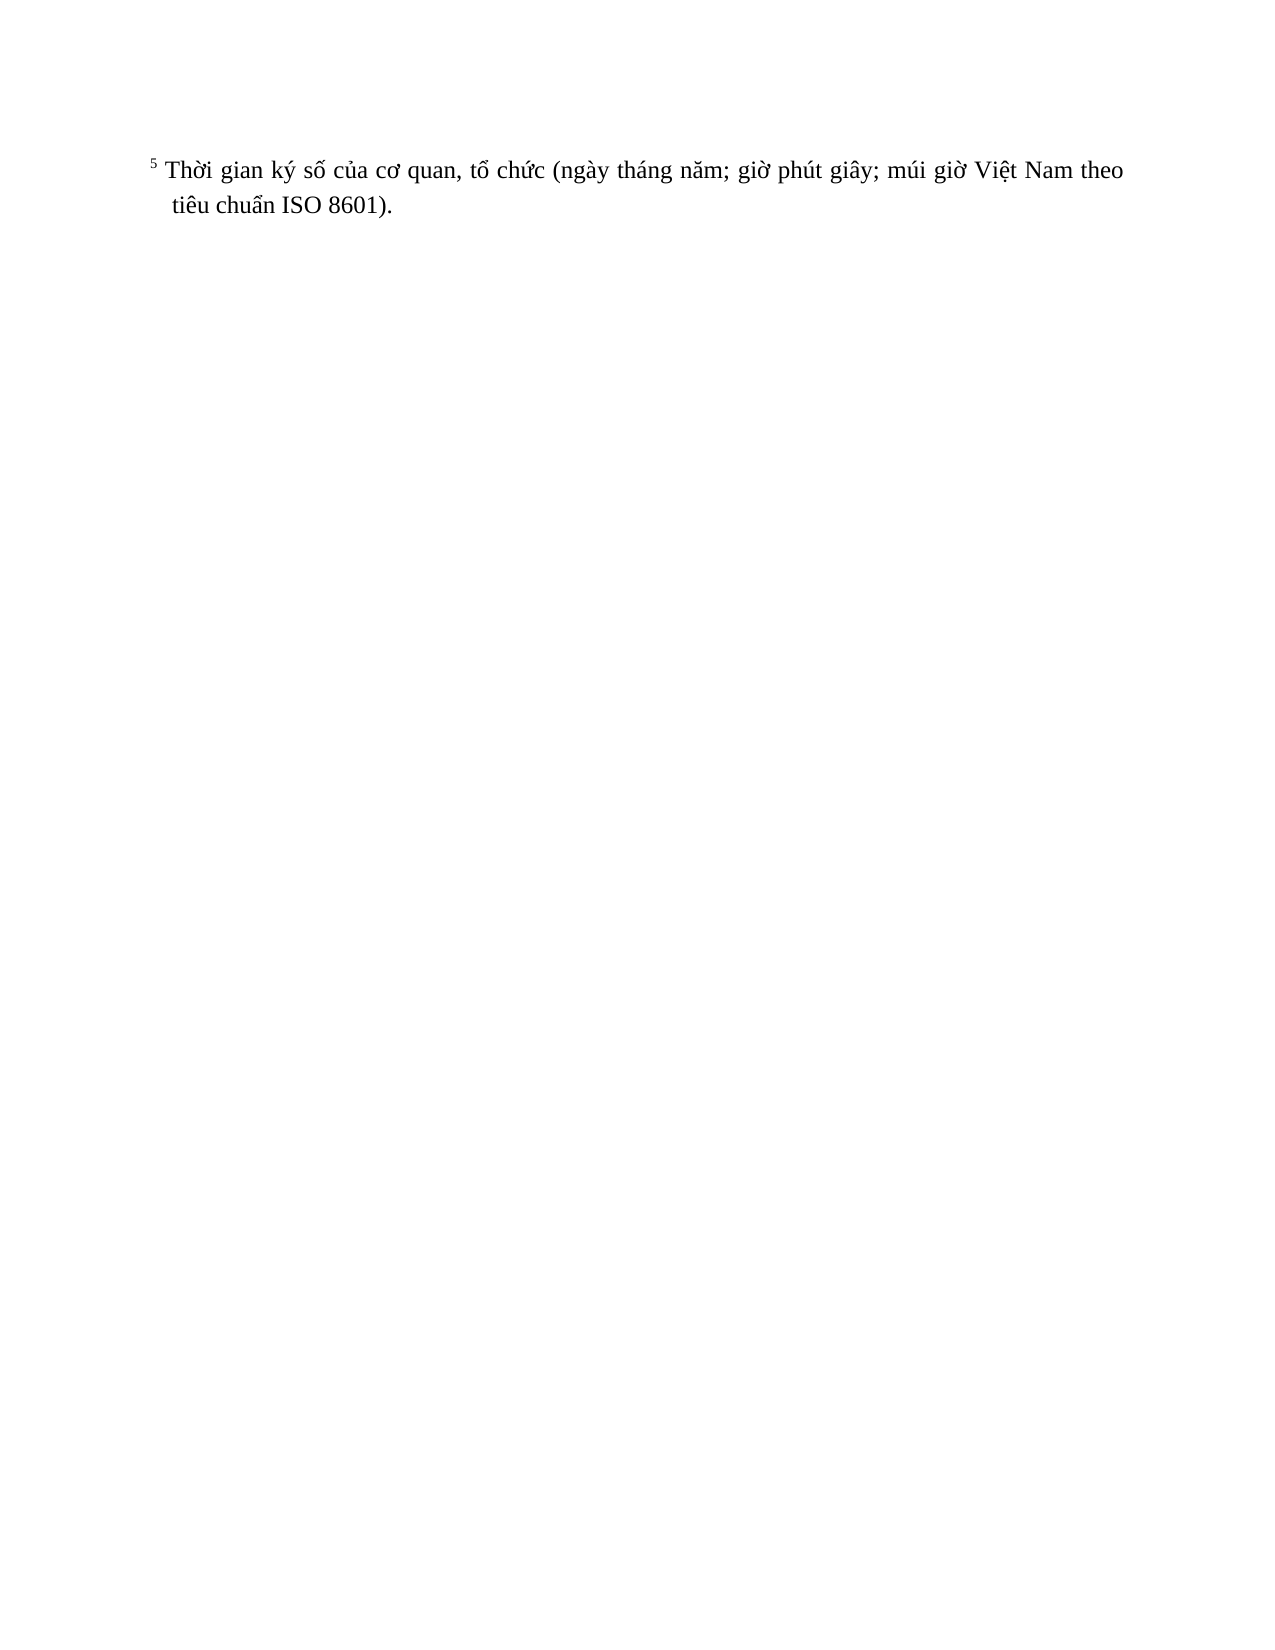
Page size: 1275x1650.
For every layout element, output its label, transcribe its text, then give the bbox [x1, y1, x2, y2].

text 5 Thời gian ký số của cơ quan, tổ chức (ngày tháng năm; giờ phút giây; múi giờ Việt Nam theo tiêu chuẩn ISO 8601). [150, 184, 1125, 221]
